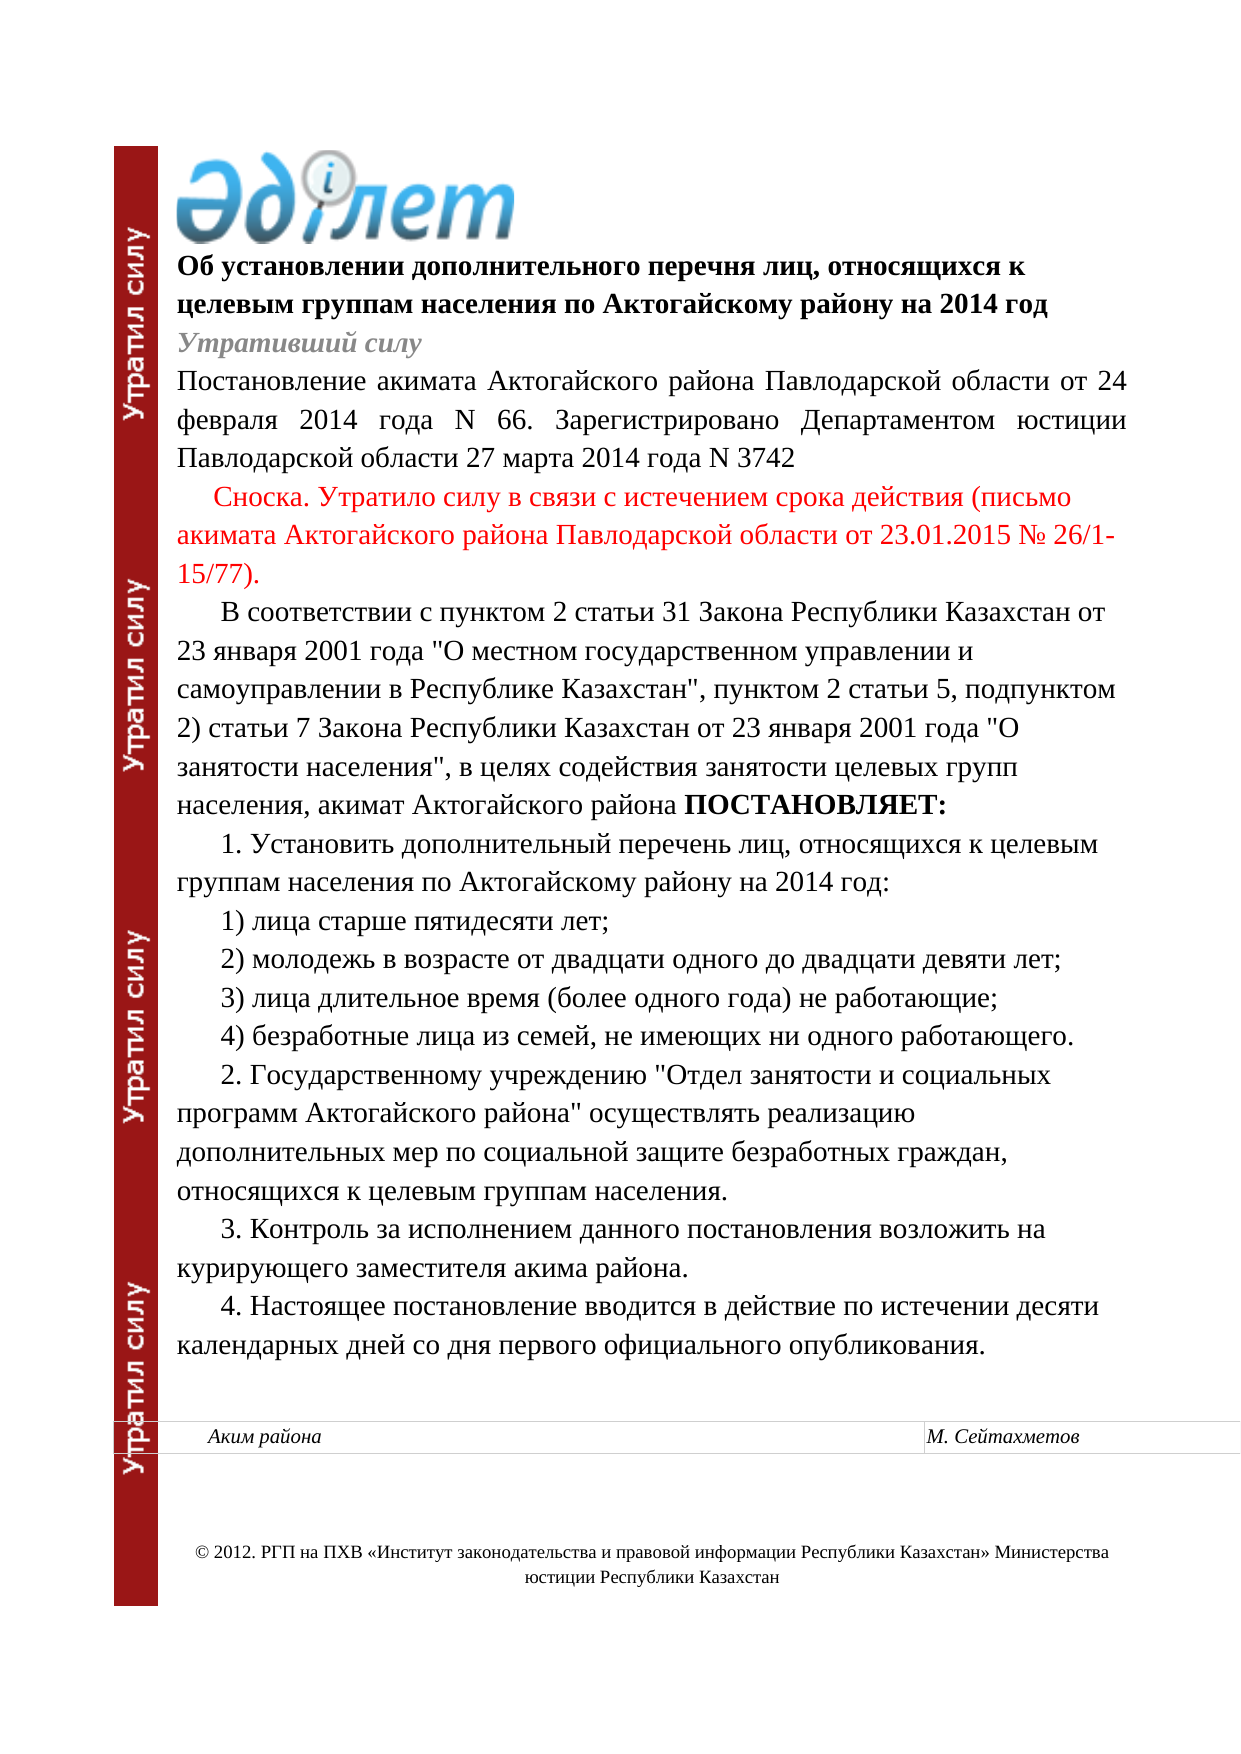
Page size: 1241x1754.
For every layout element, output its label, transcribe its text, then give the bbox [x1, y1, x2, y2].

picture [176, 150, 515, 244]
picture [114, 1587, 158, 1606]
picture [114, 320, 158, 325]
picture [114, 358, 158, 363]
picture [114, 1417, 158, 1421]
table_header Аким района [114, 1422, 924, 1453]
text Об установлении дополнительного перечня лиц, относящихся к целевым группам населения по Актогайскому району на 2014 год [112, 248, 1128, 320]
text Сноска. Утратило силу в связи с истечением срока действия (письмо акимата Актогайского района Павлодарской области от 23.01.2015 № 26/1-15/77). В соответствии с пунктом 2 статьи 31 Закона Республики Казахстан от 23 января 2001 года "О местном государственном управлении и самоуправлении в Республике Казахстан", пунктом 2 статьи 5, подпунктом 2) статьи 7 Закона Республики Казахстан от 23 января 2001 года "О занятости населения", в целях содействия занятости целевых групп населения, акимат Актогайского района ПОСТАНОВЛЯЕТ: 1. Установить дополнительный перечень лиц, относящихся к целевым группам населения по Актогайскому району на 2014 год: 1) лица старше пятидесяти лет; 2) молодежь в возрасте от двадцати одного до двадцати девяти лет; 3) лица длительное время (более одного года) не работающие; 4) безработные лица из семей, не имеющих ни одного работающего. 2. Государственному учреждению "Отдел занятости и социальных программ Актогайского района" осуществлять реализацию дополнительных мер по социальной защите безработных граждан, относящихся к целевым группам населения. 3. Контроль за исполнением данного постановления возложить на курирующего заместителя акима района. 4. Настоящее постановление вводится в действие по истечении десяти календарных дней со дня первого официального опубликования. [112, 479, 1128, 1417]
text © 2012. РГП на ПХВ «Институт законодательства и правовой информации Республики Казахстан» Министерства юстиции Республики Казахстан [112, 1541, 1128, 1587]
picture [114, 1454, 158, 1541]
text Утративший силу [112, 325, 1128, 358]
text Постановление акимата Актогайского района Павлодарской области от 24 февраля 2014 года N 66. Зарегистрировано Департаментом юстиции Павлодарской области 27 марта 2014 года N 3742 [112, 363, 1128, 474]
picture [114, 146, 158, 248]
table_header М. Сейтахметов [925, 1422, 1240, 1453]
picture [114, 474, 158, 479]
